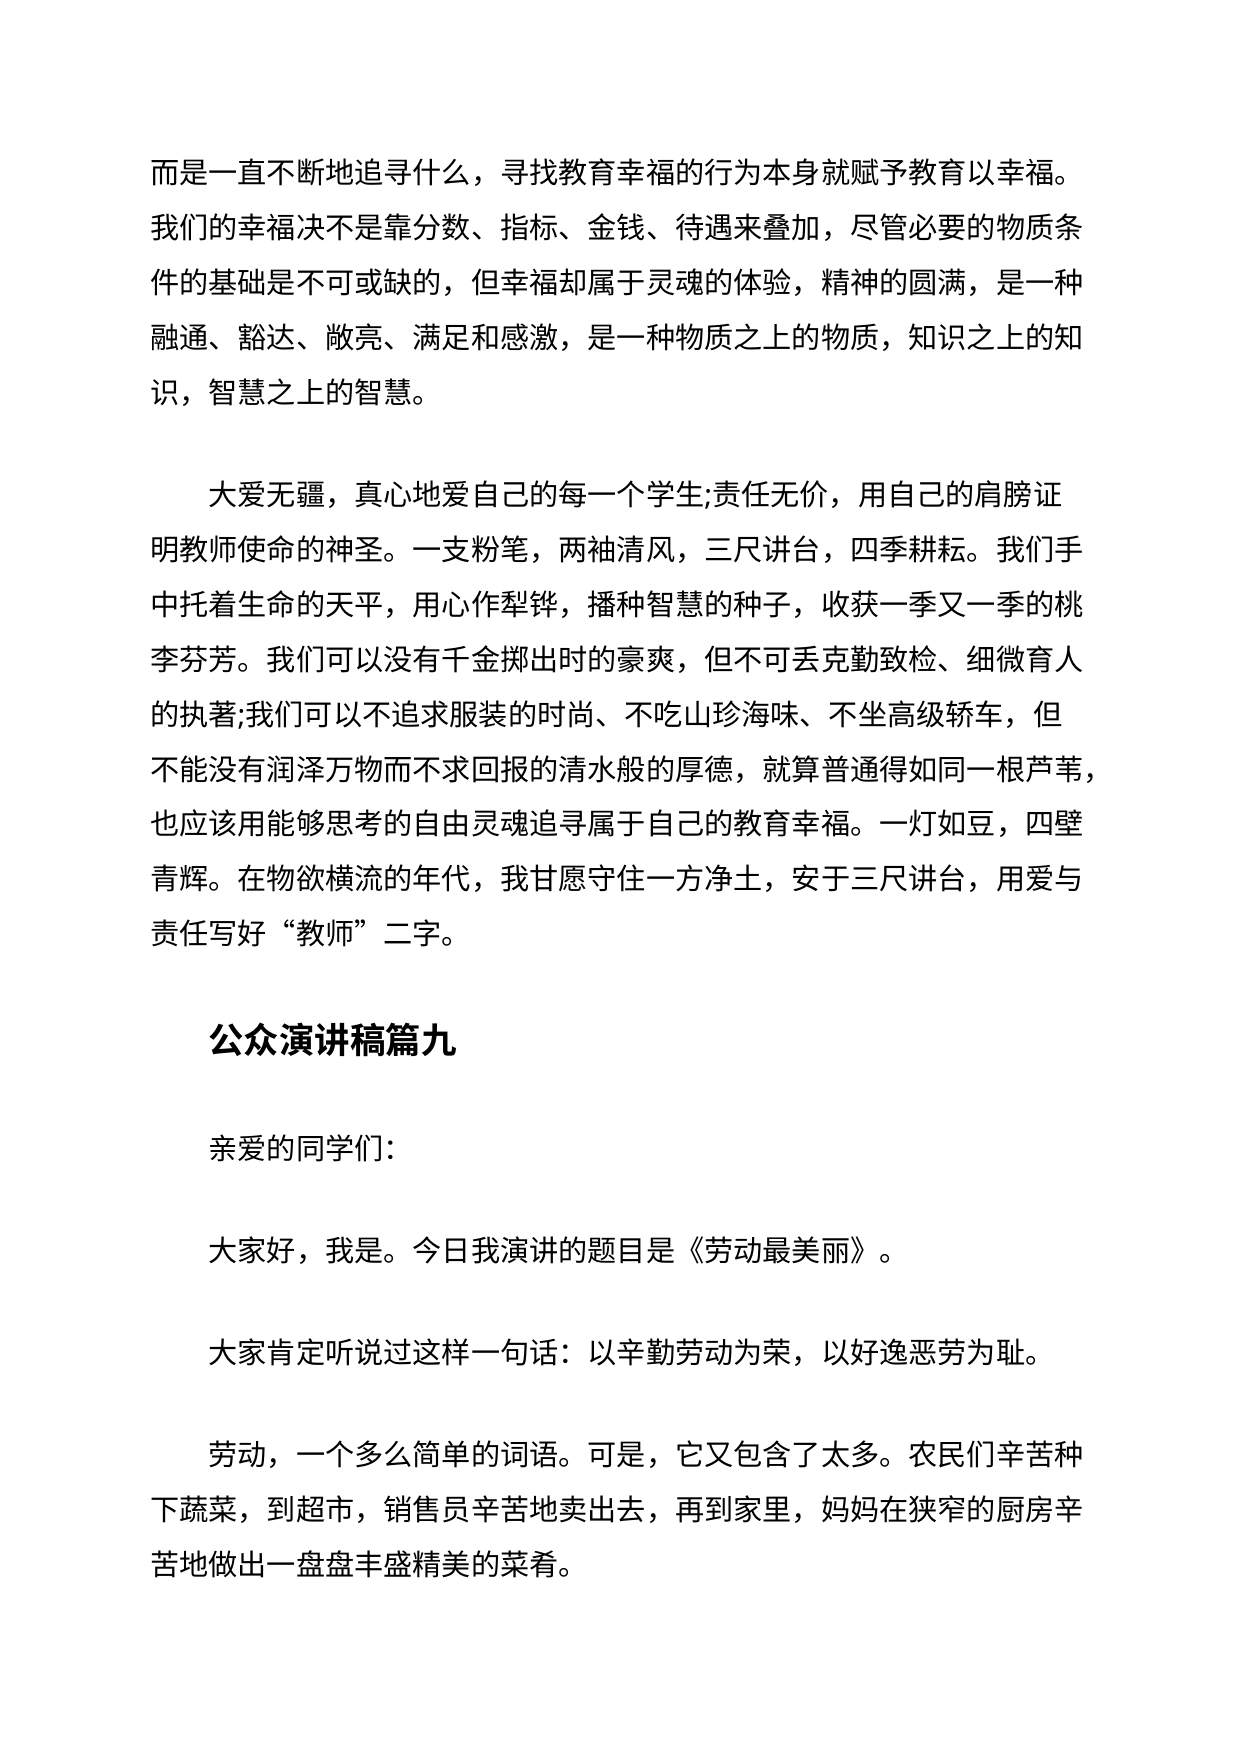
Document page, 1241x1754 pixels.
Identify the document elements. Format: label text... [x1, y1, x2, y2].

text 劳动，一个多么简单的词语。可是，它又包含了太多。农民们辛苦种下蔬菜，到超市，销售员辛苦地卖出去，再到家里，妈妈在狭窄的厨房辛苦地做出一盘盘丰盛精美的菜肴。 [150, 1431, 1090, 1583]
text 大家肯定听说过这样一句话：以辛勤劳动为荣，以好逸恶劳为耻。 [150, 1329, 1090, 1372]
text 大爱无疆，真心地爱自己的每一个学生;责任无价，用自己的肩膀证明教师使命的神圣。一支粉笔，两袖清风，三尺讲台，四季耕耘。我们手中托着生命的天平，用心作犁铧，播种智慧的种子，收获一季又一季的桃李芬芳。我们可以没有千金掷出时的豪爽，但不可丢克勤致检、细微育人的执著;我们可以不追求服装的时尚、不吃山珍海味、不坐高级轿车，但不能没有润泽万物而不求回报的清水般的厚德，就算普通得如同一根芦苇，也应该用能够思考的自由灵魂追寻属于自己的教育幸福。一灯如豆，四壁青辉。在物欲横流的年代，我甘愿守住一方净土，安于三尺讲台，用爱与责任写好“教师”二字。 [150, 471, 1090, 953]
text 大家好，我是。今日我演讲的题目是《劳动最美丽》。 [150, 1228, 1090, 1270]
text 亲爱的同学们： [150, 1126, 1090, 1168]
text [150, 150, 1090, 412]
text 公众演讲稿篇九 [150, 1012, 1090, 1064]
